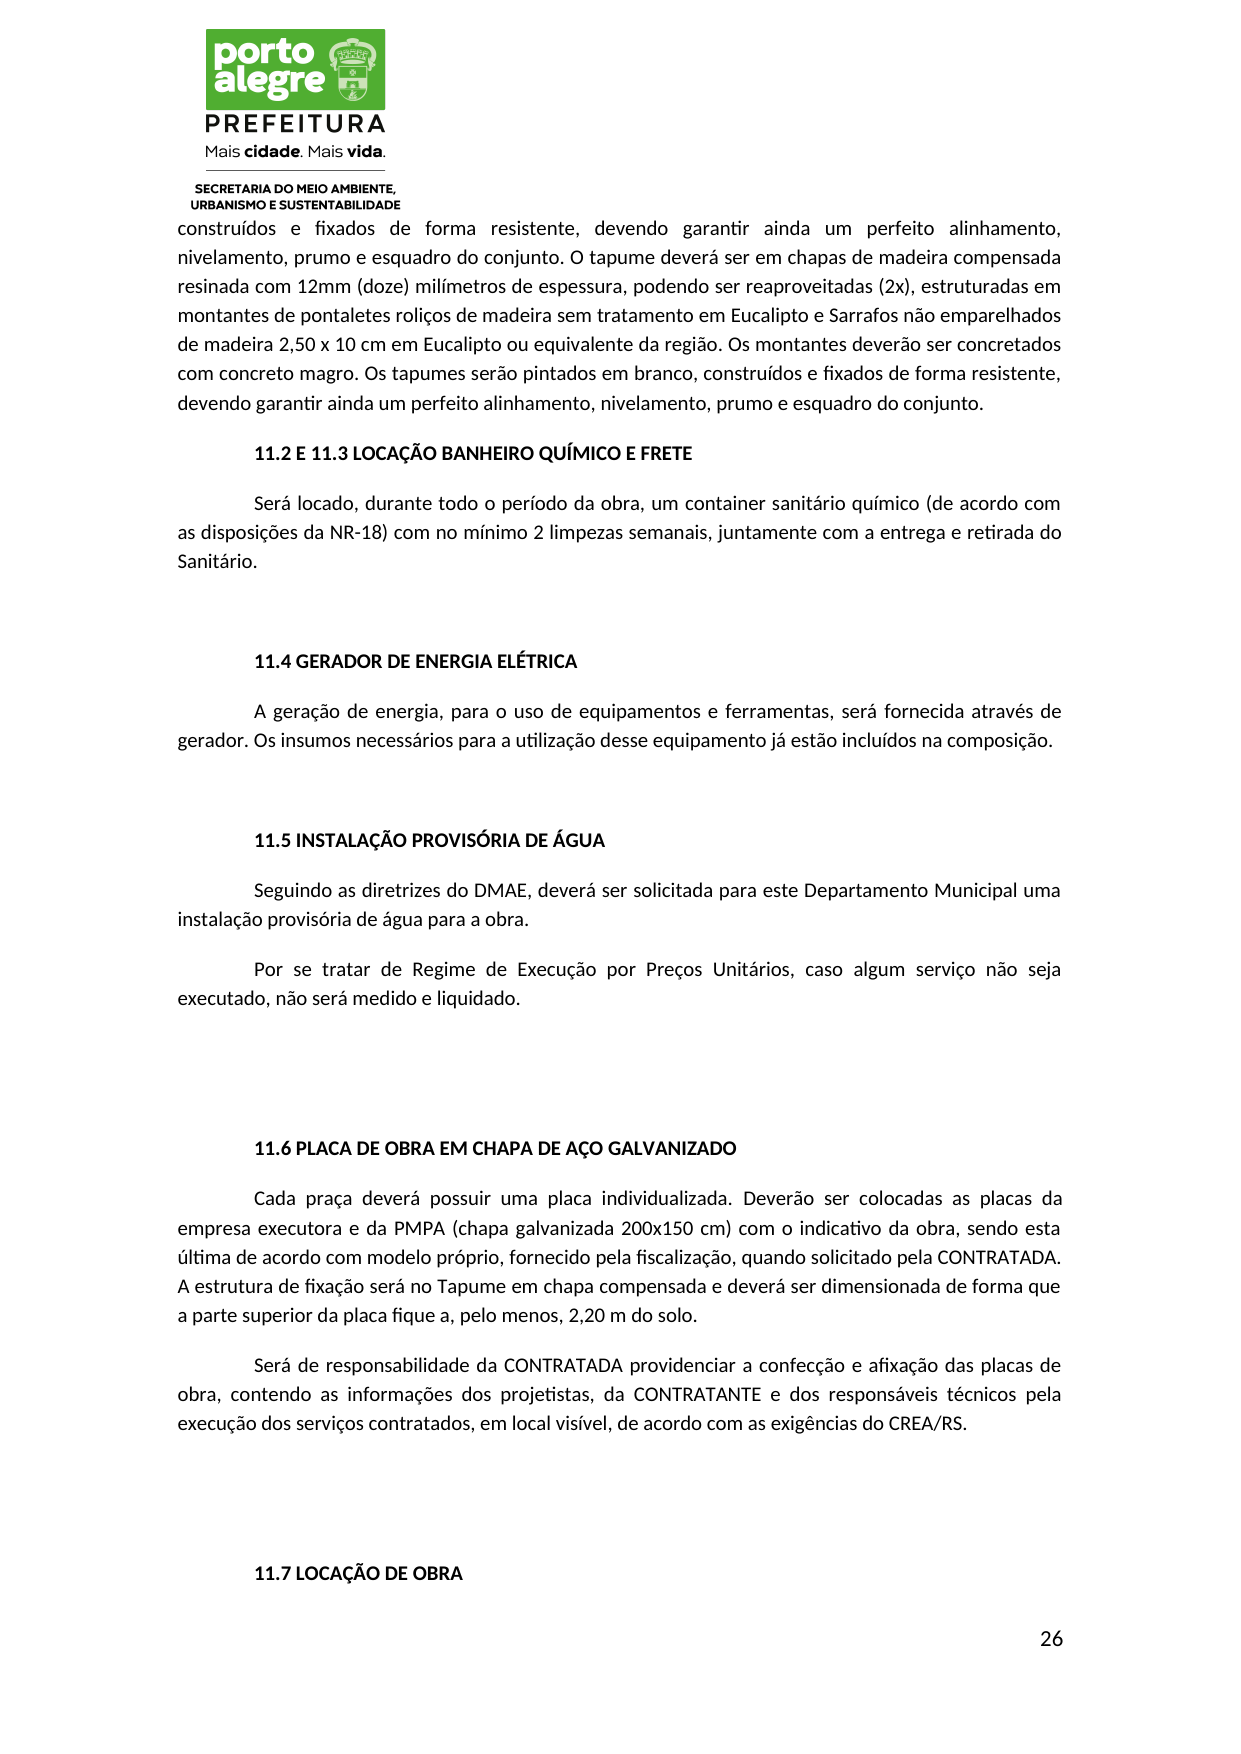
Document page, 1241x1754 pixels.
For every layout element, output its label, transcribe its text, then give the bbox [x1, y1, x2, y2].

text 11.4 GERADOR DE ENERGIA ELÉTRICA [177, 648, 1063, 673]
text 11.5 INSTALAÇÃO PROVISÓRIA DE ÁGUA [177, 827, 1063, 853]
text 11.6 PLACA DE OBRA EM CHAPA DE AÇO GALVANIZADO [177, 1136, 1063, 1161]
text Seguindo as diretrizes do DMAE, deverá ser solicitada para este Departamento Municipal uma instalação provisória de água para a obra. [177, 877, 1063, 932]
text Cada praça deverá possuir uma placa individualizada. Deverão ser colocadas as placas da empresa executora e da PMPA (chapa galvanizada 200x150 cm) com o indicativo da obra, sendo esta última de acordo com modelo próprio, fornecido pela fiscalização, quando solicitado pela CONTRATADA. A estrutura de fixação será no Tapume em chapa compensada e deverá ser dimensionada de forma que a parte superior da placa fique a, pelo menos, 2,20 m do solo. [177, 1186, 1063, 1328]
text 11.2 E 11.3 LOCAÇÃO BANHEIRO QUÍMICO E FRETE [177, 440, 1063, 465]
text Será de responsabilidade da CONTRATADA providenciar a confecção e afixação das placas de obra, contendo as informações dos projetistas, da CONTRATANTE e dos responsáveis técnicos pela execução dos serviços contratados, em local visível, de acordo com as exigências do CREA/RS. [177, 1352, 1063, 1436]
text A geração de energia, para o uso de equipamentos e ferramentas, será fornecida através de gerador. Os insumos necessários para a utilização desse equipamento já estão incluídos na composição. [177, 698, 1063, 753]
picture [177, 29, 414, 215]
text Será locado, durante todo o período da obra, um container sanitário químico (de acordo com as disposições da NR-18) com no mínimo 2 limpezas semanais, juntamente com a entrega e retirada do Sanitário. [177, 490, 1063, 573]
text 11.7 LOCAÇÃO DE OBRA [177, 1561, 1063, 1586]
text Por se tratar de Regime de Execução por Preços Unitários, caso algum serviço não seja executado, não será medido e liquidado. [177, 956, 1063, 1011]
